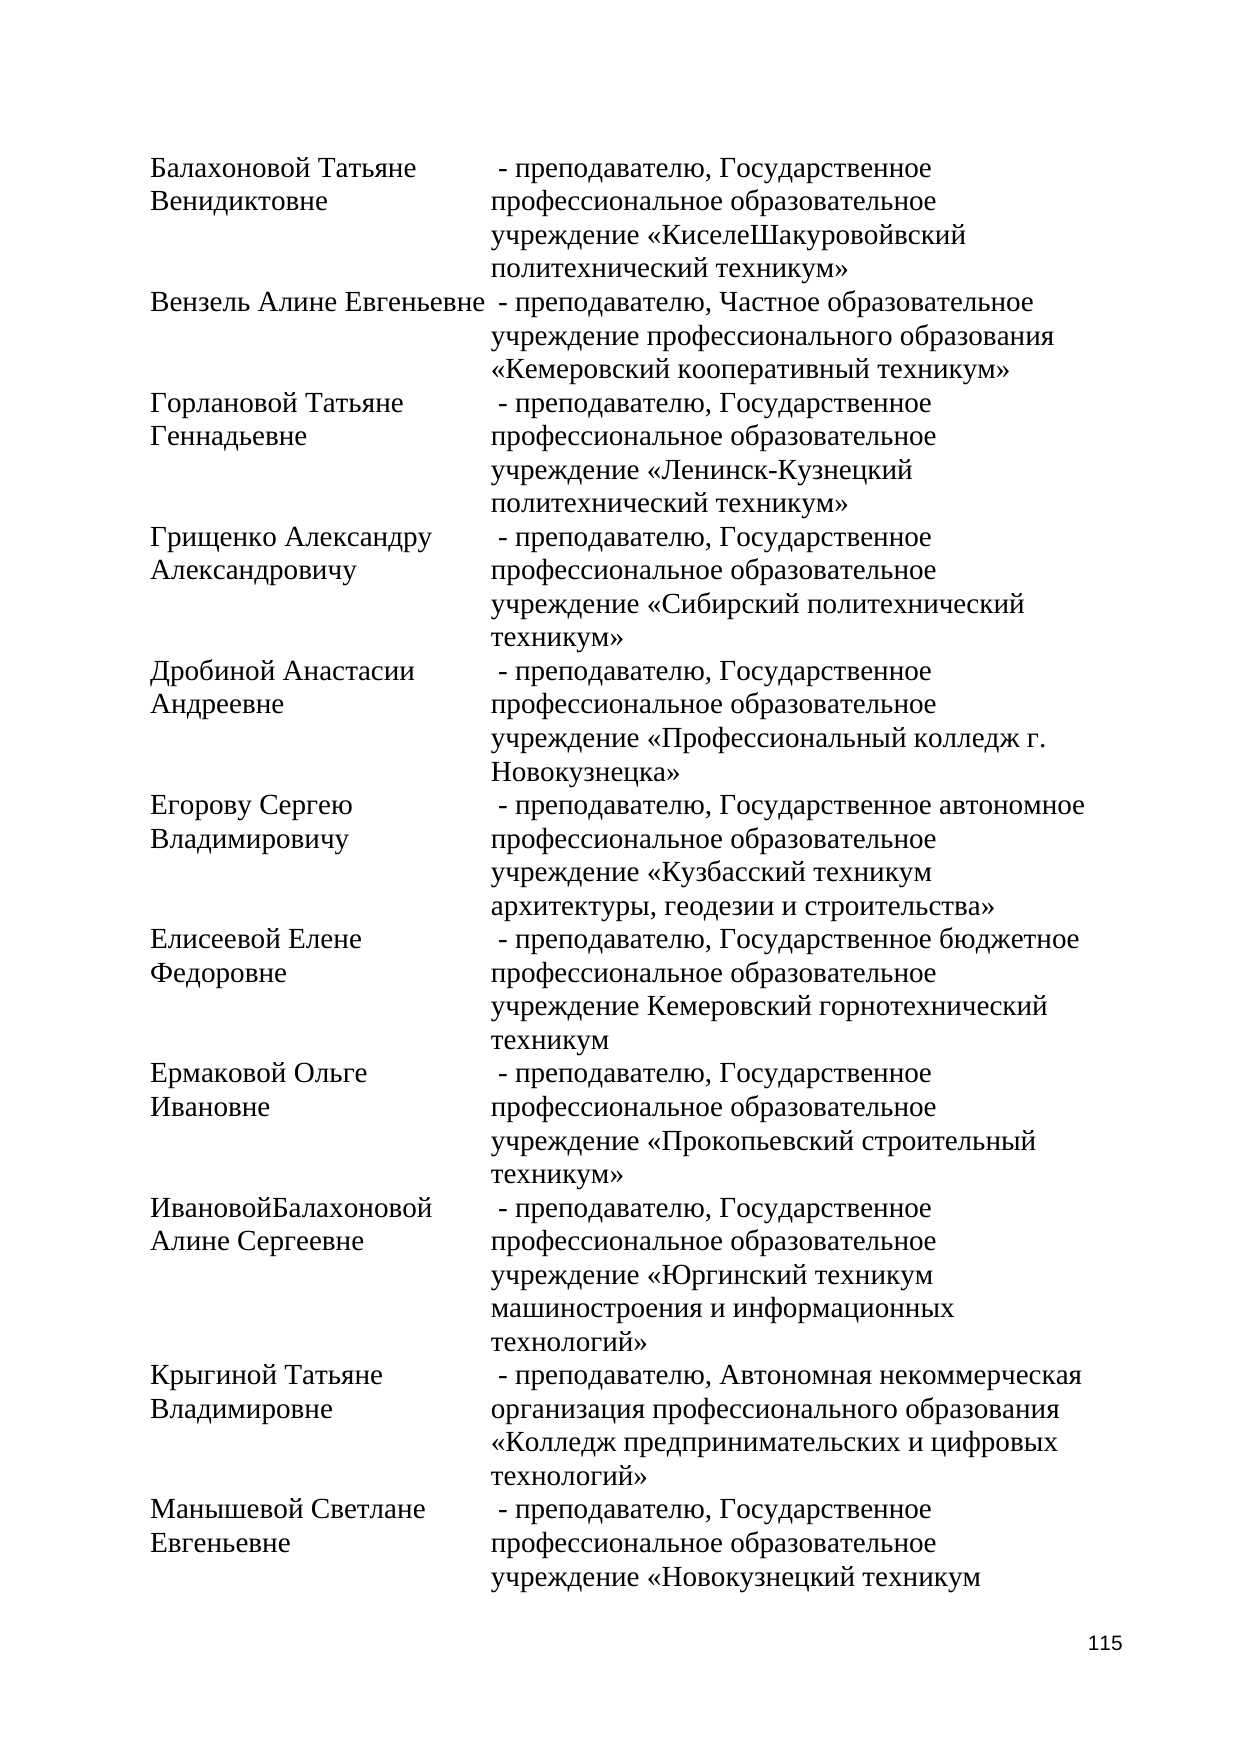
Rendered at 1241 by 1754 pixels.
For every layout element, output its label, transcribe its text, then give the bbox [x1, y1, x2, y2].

table_cell Горлановой Татьяне Геннадьевне [149, 385, 489, 519]
table_cell - преподавателю, Государственное бюджетное профессиональное образовательное учреждение Кемеровский горнотехнический техникум [490, 921, 1091, 1056]
table_cell - преподавателю, Государственное автономное профессиональное образовательное учреждение «Кузбасский техникум архитектуры, геодезии и строительства» [490, 787, 1091, 921]
table_header - преподавателю, Государственное профессиональное образовательное учреждение «КиселеШакуровойвский политехнический техникум» [490, 150, 1091, 284]
table_cell Крыгиной Татьяне Владимировне [149, 1358, 489, 1492]
table_cell - преподавателю, Частное образовательное учреждение профессионального образования «Кемеровский кооперативный техникум» [490, 284, 1091, 385]
table_cell Егорову Сергею Владимировичу [149, 787, 489, 921]
table_cell - преподавателю, Автономная некоммерческая организация профессионального образования «Колледж предпринимательских и цифровых технологий» [490, 1358, 1091, 1492]
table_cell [490, 1492, 1091, 1592]
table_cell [149, 1492, 489, 1592]
table_cell Грищенко Александру Александровичу [149, 519, 489, 653]
table_cell Дробиной Анастасии Андреевне [149, 653, 489, 787]
table_cell Ермаковой Ольге Ивановне [149, 1056, 489, 1190]
table_cell - преподавателю, Государственное профессиональное образовательное учреждение «Профессиональный колледж г. Новокузнецка» [490, 653, 1091, 787]
table_cell - преподавателю, Государственное профессиональное образовательное учреждение «Юргинский техникум машиностроения и информационных технологий» [490, 1190, 1091, 1357]
table_cell Вензель Алине Евгеньевне [149, 284, 489, 385]
table_header Балахоновой Татьяне Венидиктовне [149, 150, 489, 284]
table_cell Елисеевой Елене Федоровне [149, 921, 489, 1056]
table_cell - преподавателю, Государственное профессиональное образовательное учреждение «Прокопьевский строительный техникум» [490, 1056, 1091, 1190]
table_cell - преподавателю, Государственное профессиональное образовательное учреждение «Ленинск-Кузнецкий политехнический техникум» [490, 385, 1091, 519]
table_cell ИвановойБалахоновой Алине Сергеевне [149, 1190, 489, 1357]
table_cell - преподавателю, Государственное профессиональное образовательное учреждение «Сибирский политехнический техникум» [490, 519, 1091, 653]
